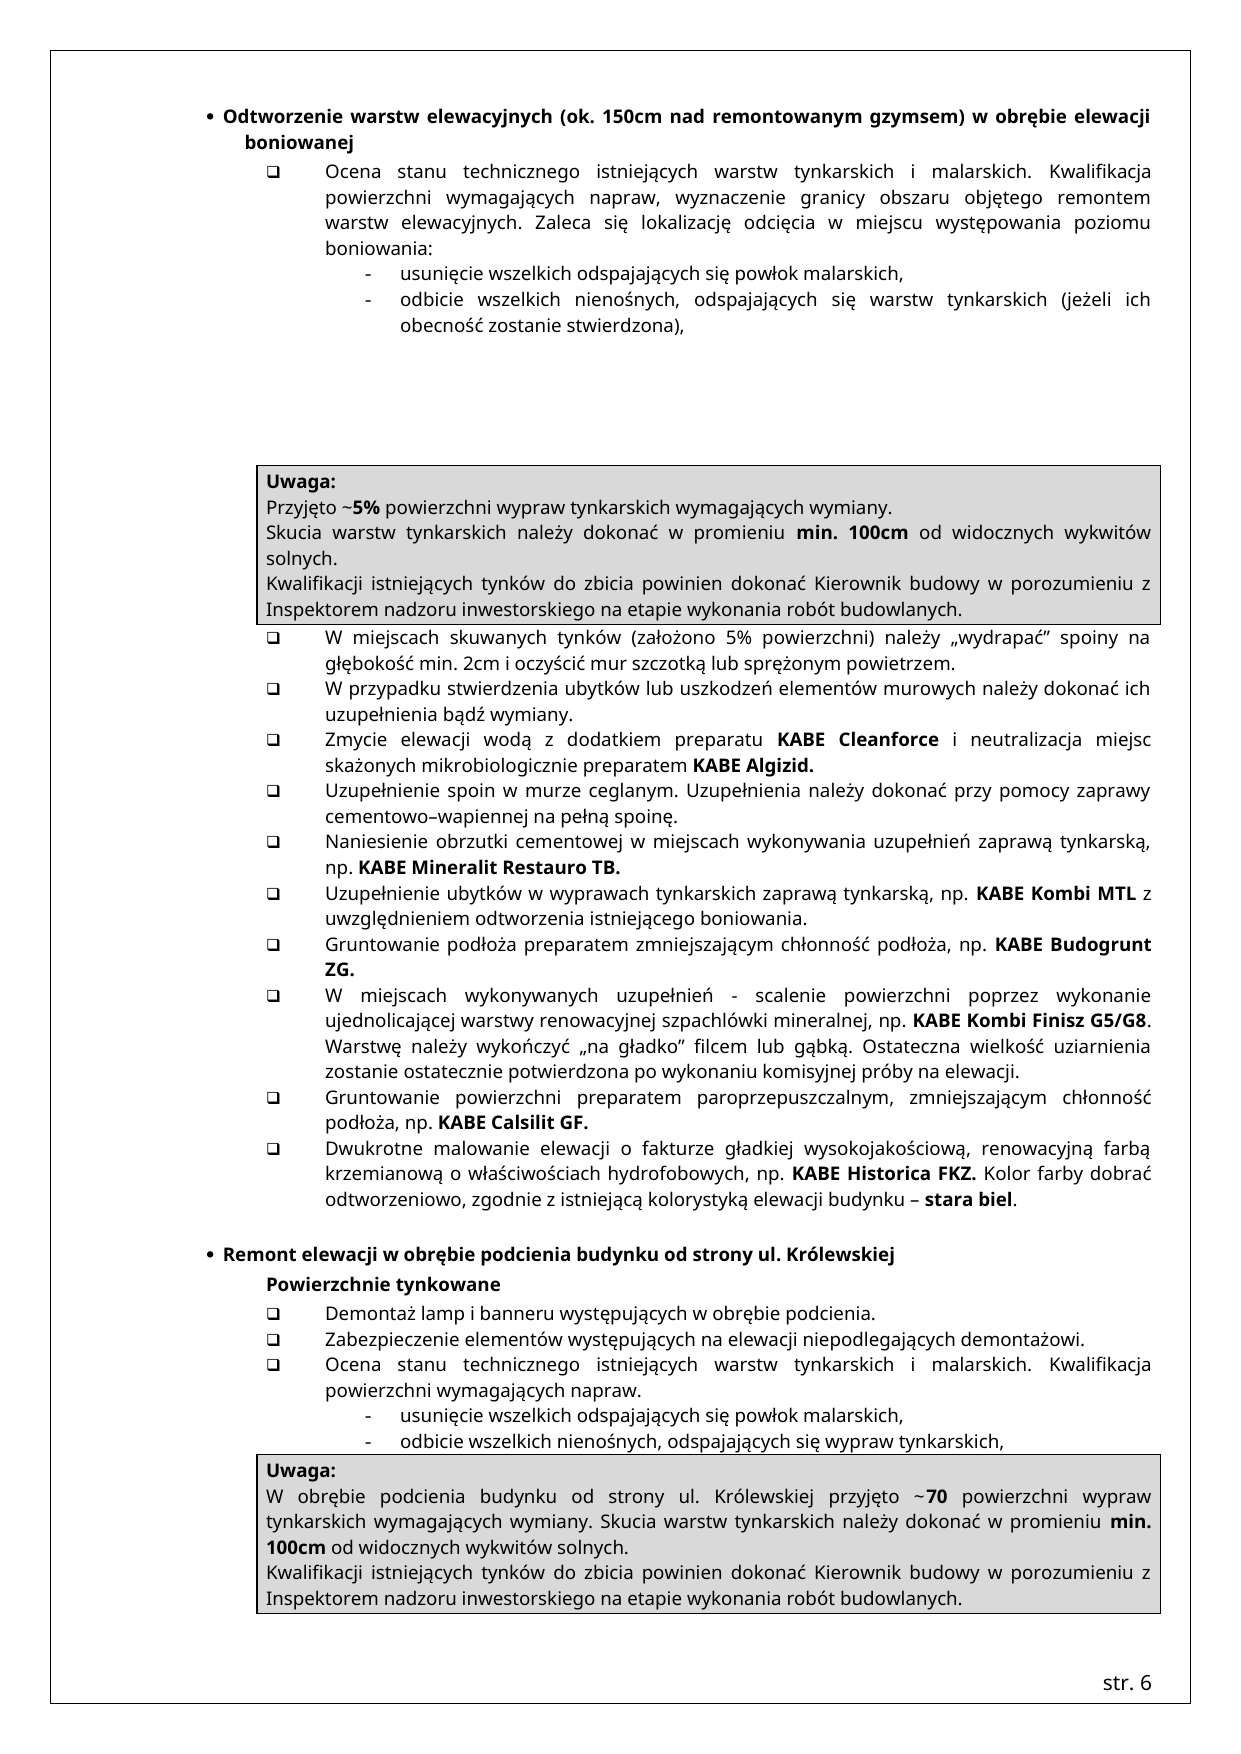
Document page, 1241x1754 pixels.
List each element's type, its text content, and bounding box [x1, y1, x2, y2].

list Remont elewacji w obrębie podcienia budynku od strony ul. Królewskiej [207, 1241, 1152, 1267]
list Uzupełnienie ubytków w wyprawach tynkarskich zaprawą tynkarską, np. KABE Kombi MTL z uwzględnieniem odtworzenia istniejącego boniowania. [266, 880, 1152, 931]
list Demontaż lamp i banneru występujących w obrębie podcienia. [266, 1301, 1152, 1326]
text Kwalifikacji istniejących tynków do zbicia powinien dokonać Kierownik budowy w porozumieniu z Inspektorem nadzoru inwestorskiego na etapie wykonania robót budowlanych. [258, 1556, 1160, 1613]
list Zmycie elewacji wodą z dodatkiem preparatu KABE Cleanforce i neutralizacja miejsc skażonych mikrobiologicznie preparatem KABE Algizid. [266, 727, 1152, 778]
text Przyjęto ~5% powierzchni wypraw tynkarskich wymagających wymiany. [258, 491, 1160, 516]
list Odtworzenie warstw elewacyjnych (ok. 150cm nad remontowanym gzymsem) w obrębie elewacji boniowanej [207, 103, 1152, 154]
list Powierzchnie tynkowane [244, 1271, 1152, 1297]
list Zabezpieczenie elementów występujących na elewacji niepodlegających demontażowi. [266, 1326, 1152, 1352]
list usunięcie wszelkich odspajających się powłok malarskich, [362, 261, 1152, 286]
text Uwaga: [258, 466, 1160, 491]
list odbicie wszelkich nienośnych, odspajających się warstw tynkarskich (jeżeli ich obecność zostanie stwierdzona), [362, 286, 1152, 338]
list Ocena stanu technicznego istniejących warstw tynkarskich i malarskich. Kwalifikacja powierzchni wymagających napraw, wyznaczenie granicy obszaru objętego remontem warstw elewacyjnych. Zaleca się lokalizację odcięcia w miejscu występowania poziomu boniowania: [266, 159, 1152, 261]
list Gruntowanie podłoża preparatem zmniejszającym chłonność podłoża, np. KABE Budogrunt ZG. [266, 931, 1152, 982]
list Naniesienie obrzutki cementowej w miejscach wykonywania uzupełnień zaprawą tynkarską, np. KABE Mineralit Restauro TB. [266, 829, 1152, 880]
text W obrębie podcienia budynku od strony ul. Królewskiej przyjęto ~70 powierzchni wypraw tynkarskich wymagających wymiany. Skucia warstw tynkarskich należy dokonać w promieniu min. 100cm od widocznych wykwitów solnych. [258, 1480, 1160, 1556]
list Gruntowanie powierzchni preparatem paroprzepuszczalnym, zmniejszającym chłonność podłoża, np. KABE Calsilit GF. [266, 1084, 1152, 1135]
text Kwalifikacji istniejących tynków do zbicia powinien dokonać Kierownik budowy w porozumieniu z Inspektorem nadzoru inwestorskiego na etapie wykonania robót budowlanych. [258, 567, 1160, 624]
list Dwukrotne malowanie elewacji o fakturze gładkiej wysokojakościową, renowacyjną farbą krzemianową o właściwościach hydrofobowych, np. KABE Historica FKZ. Kolor farby dobrać odtworzeniowo, zgodnie z istniejącą kolorystyką elewacji budynku – stara biel. [266, 1135, 1152, 1212]
list odbicie wszelkich nienośnych, odspajających się wypraw tynkarskich, [362, 1428, 1152, 1454]
text Uwaga: [258, 1455, 1160, 1480]
list Ocena stanu technicznego istniejących warstw tynkarskich i malarskich. Kwalifikacja powierzchni wymagających napraw. [266, 1352, 1152, 1403]
text Skucia warstw tynkarskich należy dokonać w promieniu min. 100cm od widocznych wykwitów solnych. [258, 516, 1160, 567]
list W przypadku stwierdzenia ubytków lub uszkodzeń elementów murowych należy dokonać ich uzupełnienia bądź wymiany. [266, 676, 1152, 727]
list Uzupełnienie spoin w murze ceglanym. Uzupełnienia należy dokonać przy pomocy zaprawy cementowo–wapiennej na pełną spoinę. [266, 778, 1152, 829]
list usunięcie wszelkich odspajających się powłok malarskich, [362, 1403, 1152, 1428]
list W miejscach skuwanych tynków (założono 5% powierzchni) należy „wydrapać” spoiny na głębokość min. 2cm i oczyścić mur szczotką lub sprężonym powietrzem. [266, 625, 1152, 676]
list W miejscach wykonywanych uzupełnień - scalenie powierzchni poprzez wykonanie ujednolicającej warstwy renowacyjnej szpachlówki mineralnej, np. KABE Kombi Finisz G5/G8. Warstwę należy wykończyć „na gładko” filcem lub gąbką. Ostateczna wielkość uziarnienia zostanie ostatecznie potwierdzona po wykonaniu komisyjnej próby na elewacji. [266, 982, 1152, 1084]
